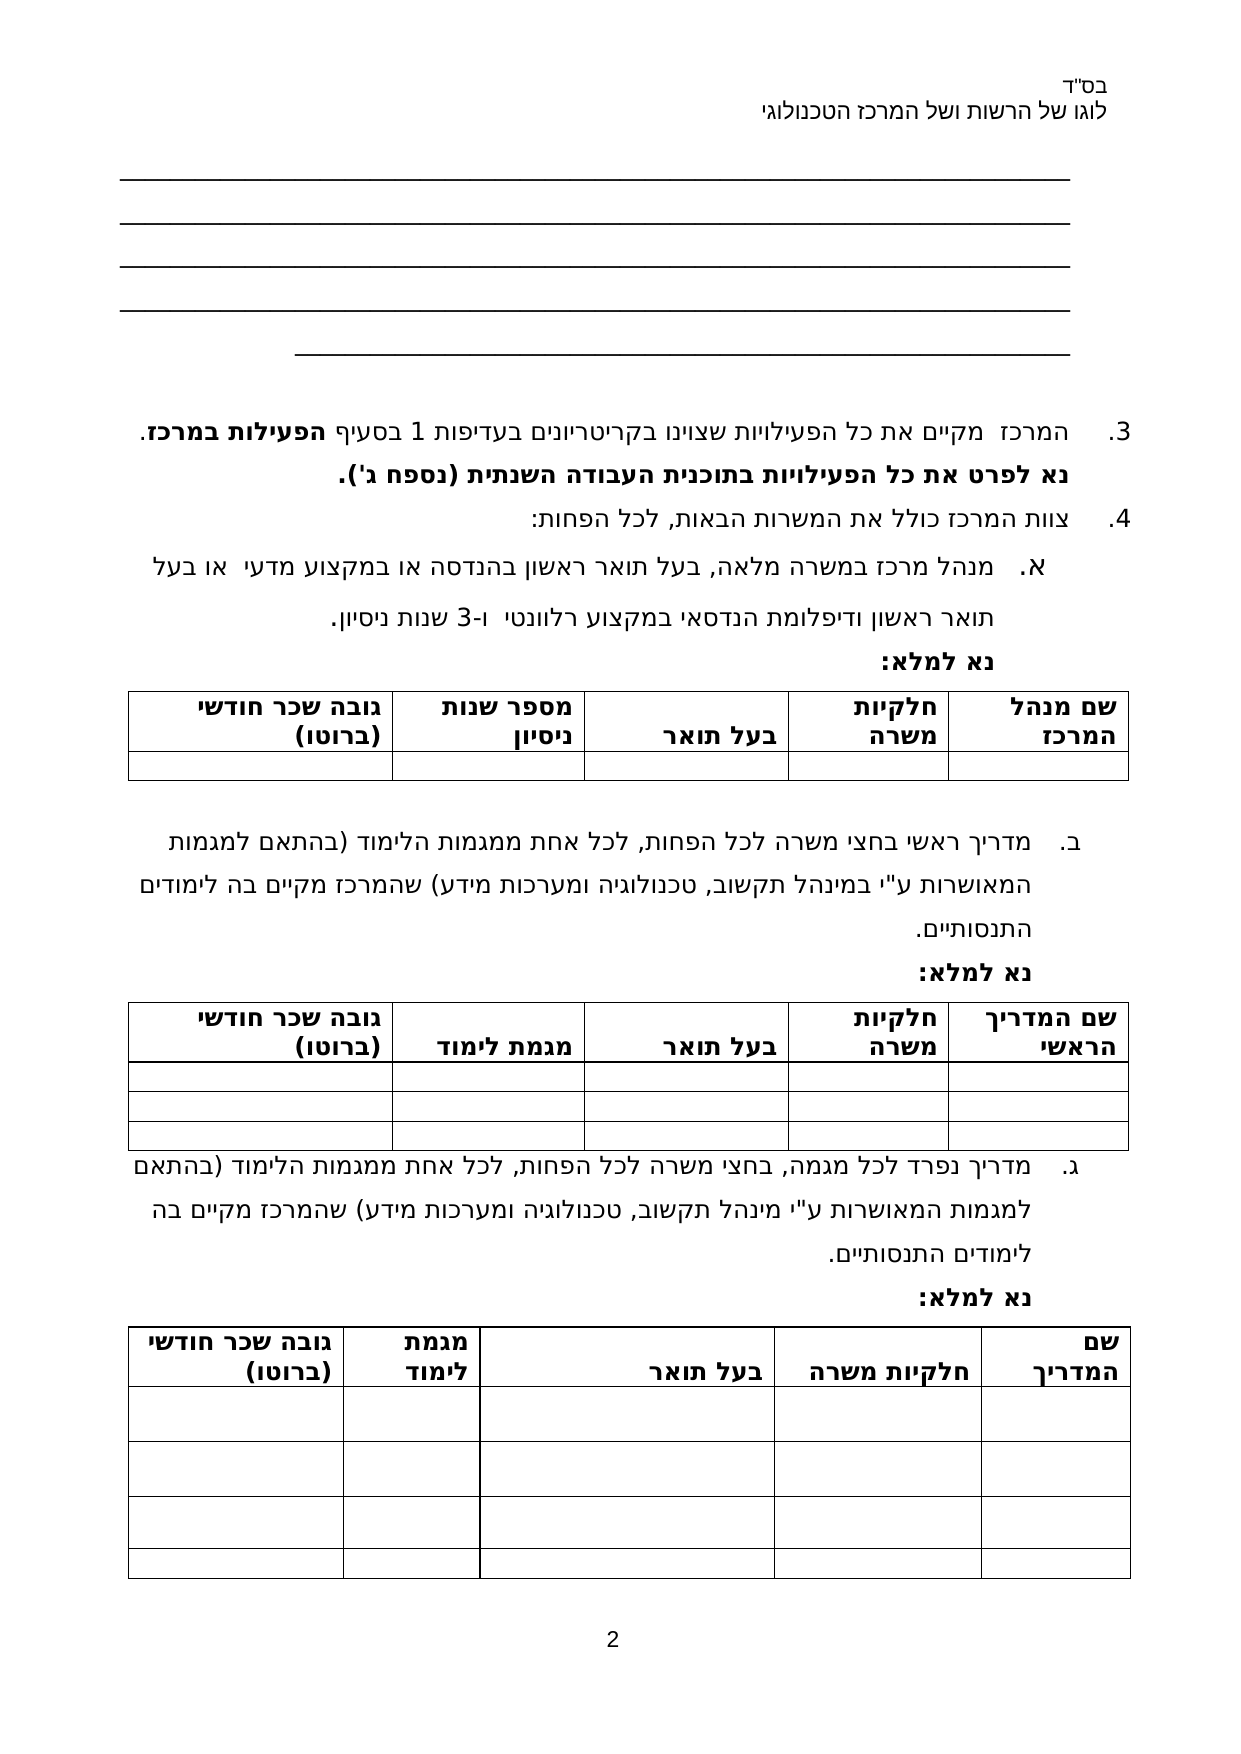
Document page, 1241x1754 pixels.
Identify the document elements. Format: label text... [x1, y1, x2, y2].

table_cell [393, 752, 584, 780]
table_cell [949, 1063, 1128, 1091]
table_header בעל תואר [585, 692, 788, 751]
table_cell [393, 1122, 584, 1150]
table_cell [344, 1387, 479, 1441]
table_header בעל תואר [481, 1328, 774, 1386]
table_cell [393, 1092, 584, 1121]
table_cell [982, 1549, 1130, 1577]
table_header חלקיות משרה [789, 1003, 948, 1061]
table_cell [129, 1387, 343, 1441]
table_cell [129, 1092, 392, 1121]
table_header מספר שנות ניסיון [393, 692, 584, 751]
table_header חלקיות משרה [775, 1328, 981, 1386]
table_cell [789, 752, 948, 780]
table_cell [481, 1387, 774, 1441]
table_header גובה שכר חודשי (ברוטו) [129, 1328, 343, 1386]
table_cell [585, 1063, 788, 1091]
table_cell [982, 1387, 1130, 1441]
table_cell [775, 1442, 981, 1496]
table_cell [775, 1549, 981, 1577]
table_header גובה שכר חודשי (ברוטו) [129, 1003, 392, 1061]
table_header שם המדריך [982, 1328, 1130, 1386]
table_cell [129, 1549, 343, 1577]
table_cell [949, 1092, 1128, 1121]
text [118, 152, 1070, 356]
table_cell [949, 1122, 1128, 1150]
table_cell [982, 1442, 1130, 1496]
table_cell [789, 1092, 948, 1121]
table_header מגמת לימוד [344, 1328, 479, 1386]
list מדריך נפרד לכל מגמה, בחצי משרה לכל הפחות, לכל אחת ממגמות הלימוד (בהתאם למגמות המאושרות ע"י מינהל תקשוב, טכנולוגיה ומערכות מידע) שהמרכז מקיים בה לימודים התנסותיים. נא למלא: [88, 1151, 1070, 1312]
table_cell [775, 1387, 981, 1441]
table_cell [129, 1063, 392, 1091]
list המרכז מקיים את כל הפעילויות שצוינו בקריטריונים בעדיפות 1 בסעיף הפעילות במרכז. נא לפרט את כל הפעילויות בתוכנית העבודה השנתית (נספח ג'). [118, 417, 1107, 489]
table_cell [789, 1063, 948, 1091]
table_cell [775, 1497, 981, 1548]
table_cell [393, 1063, 584, 1091]
table_cell [129, 1497, 343, 1548]
table_cell [344, 1549, 479, 1577]
table_header בעל תואר [585, 1003, 788, 1061]
table_header מגמת לימוד [393, 1003, 584, 1061]
table_cell [129, 1442, 343, 1496]
table_cell [949, 752, 1128, 780]
table_cell [129, 1122, 392, 1150]
table_cell [129, 752, 392, 780]
table_cell [481, 1497, 774, 1548]
list מדריך ראשי בחצי משרה לכל הפחות, לכל אחת ממגמות הלימוד (בהתאם למגמות המאושרות ע"י במינהל תקשוב, טכנולוגיה ומערכות מידע) שהמרכז מקיים בה לימודים התנסותיים. נא למלא: [118, 827, 1070, 987]
table_header גובה שכר חודשי (ברוטו) [129, 692, 392, 751]
table_cell [344, 1497, 479, 1548]
table_cell [585, 752, 788, 780]
list מנהל מרכז במשרה מלאה, בעל תואר ראשון בהנדסה או במקצוע מדעי או בעל תואר ראשון ודיפלומת הנדסאי במקצוע רלוונטי ו-3 שנות ניסיון. נא למלא: [118, 548, 1032, 677]
table_cell [481, 1549, 774, 1577]
table_cell [585, 1092, 788, 1121]
table_header שם המדריך הראשי [949, 1003, 1128, 1061]
list צוות המרכז כולל את המשרות הבאות, לכל הפחות: [118, 504, 1107, 533]
table_header חלקיות משרה [789, 692, 948, 751]
table_cell [585, 1122, 788, 1150]
table_cell [982, 1497, 1130, 1548]
table_header שם מנהל המרכז [949, 692, 1128, 751]
table_cell [481, 1442, 774, 1496]
table_cell [789, 1122, 948, 1150]
table_cell [344, 1442, 479, 1496]
